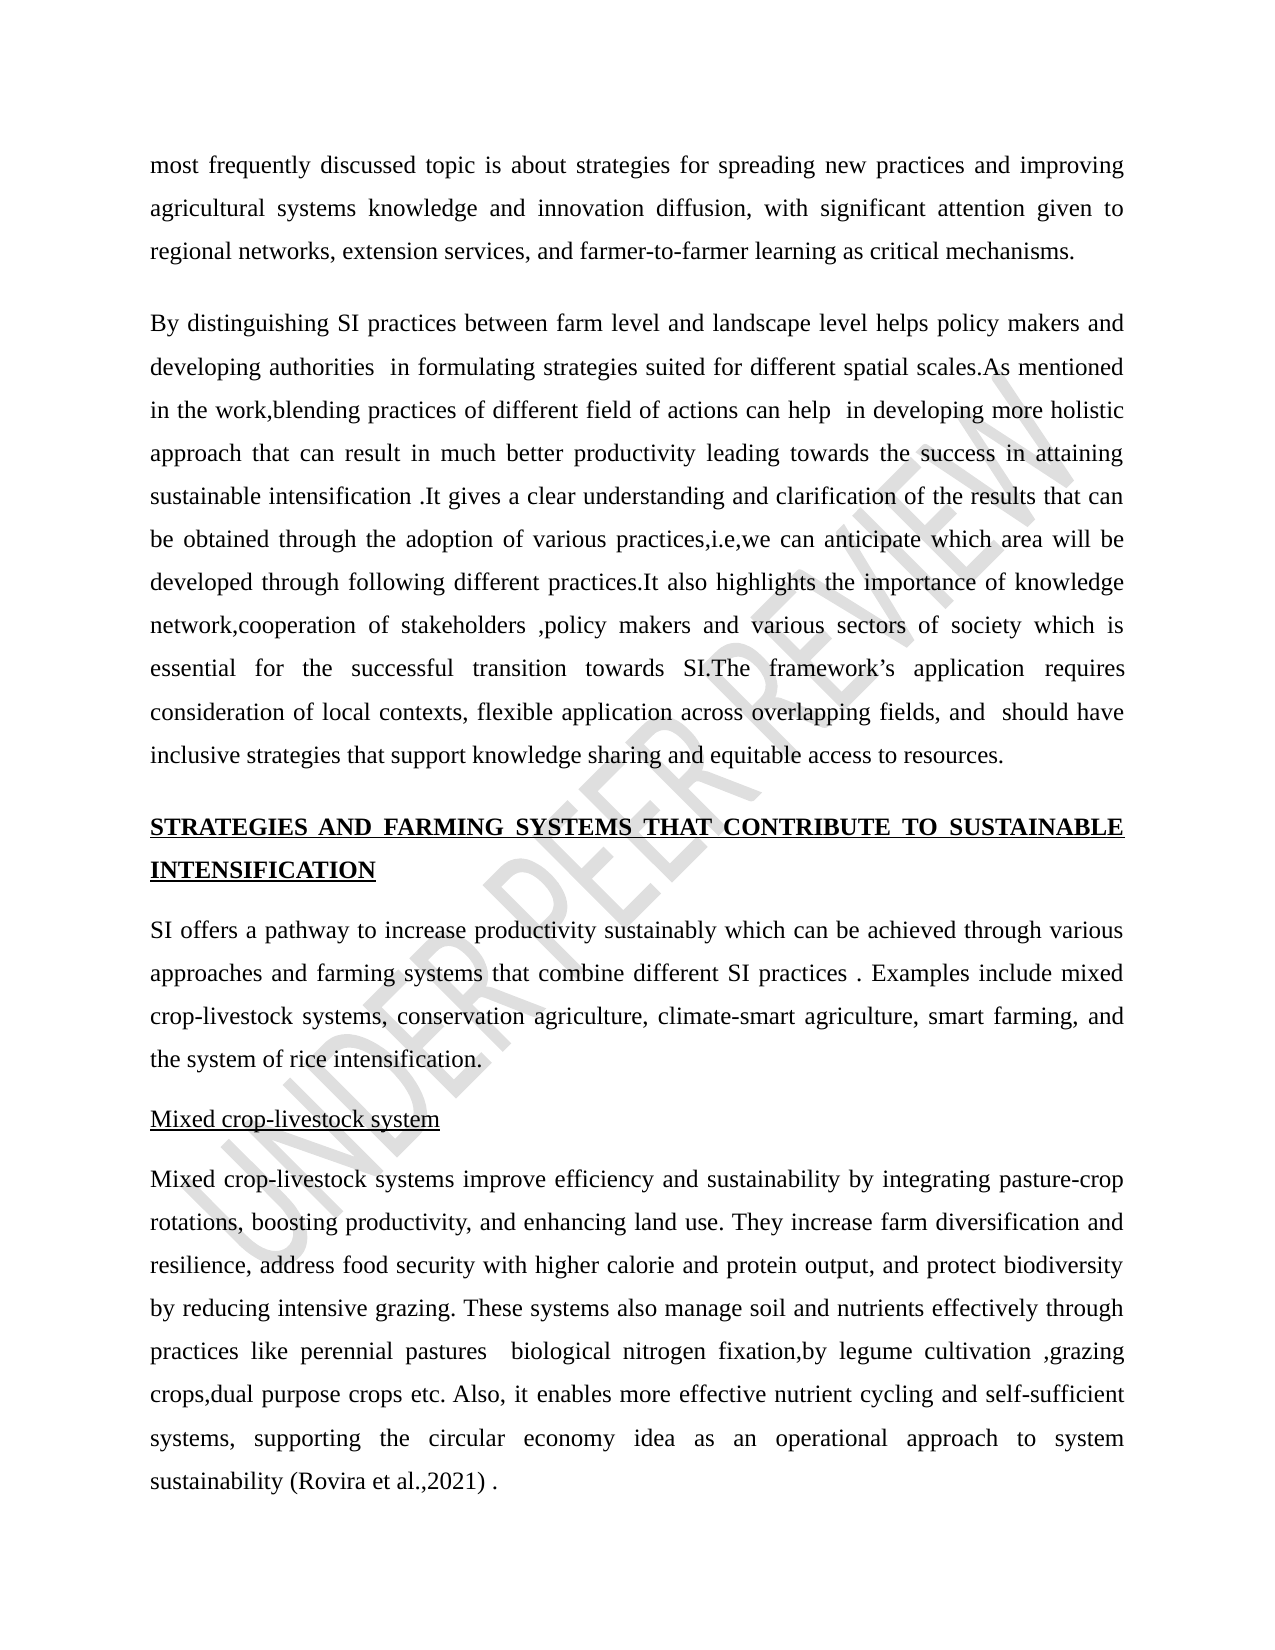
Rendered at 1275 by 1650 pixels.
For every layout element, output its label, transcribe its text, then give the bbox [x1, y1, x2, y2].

text STRATEGIES AND FARMING SYSTEMS THAT CONTRIBUTE TO SUSTAINABLE INTENSIFICATION [150, 812, 1125, 837]
text Mixed crop-livestock systems improve efficiency and sustainability by integrating pasture-crop rotations, boosting productivity, and enhancing land use. They increase farm diversification and resilience, address food security with higher calorie and protein output, and protect biodiversity by reducing intensive grazing. These systems also manage soil and nutrients effectively through practices like perennial pastures biological nitrogen fixation,by legume cultivation ,grazing crops,dual purpose crops etc. Also, it enables more effective nutrient cycling and self-sufficient systems, supporting the circular economy idea as an operational approach to system sustainability (Rovira et al.,2021) . [150, 1164, 1125, 1494]
text SI offers a pathway to increase productivity sustainably which can be achieved through various approaches and farming systems that combine different SI practices . Examples include mixed crop-livestock systems, conservation agriculture, climate-smart agriculture, smart farming, and the system of rice intensification. [150, 915, 1125, 1073]
text By distinguishing SI practices between farm level and landscape level helps policy makers and developing authorities in formulating strategies suited for different spatial scales.As mentioned in the work,blending practices of different field of actions can help in developing more holistic approach that can result in much better productivity leading towards the success in attaining sustainable intensification .It gives a clear understanding and clarification of the results that can be obtained through the adoption of various practices,i.e,we can anticipate which area will be developed through following different practices.It also highlights the importance of knowledge network,cooperation of stakeholders ,policy makers and various sectors of society which is essential for the successful transition towards SI.The framework’s application requires consideration of local contexts, flexible application across overlapping fields, and should have inclusive strategies that support knowledge sharing and equitable access to resources. [150, 308, 1125, 768]
text STRATEGIES AND FARMING SYSTEMS THAT CONTRIBUTE TO SUSTAINABLE INTENSIFICATION [150, 838, 1125, 884]
text Mixed crop-livestock system [150, 1104, 1125, 1133]
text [150, 150, 1125, 265]
